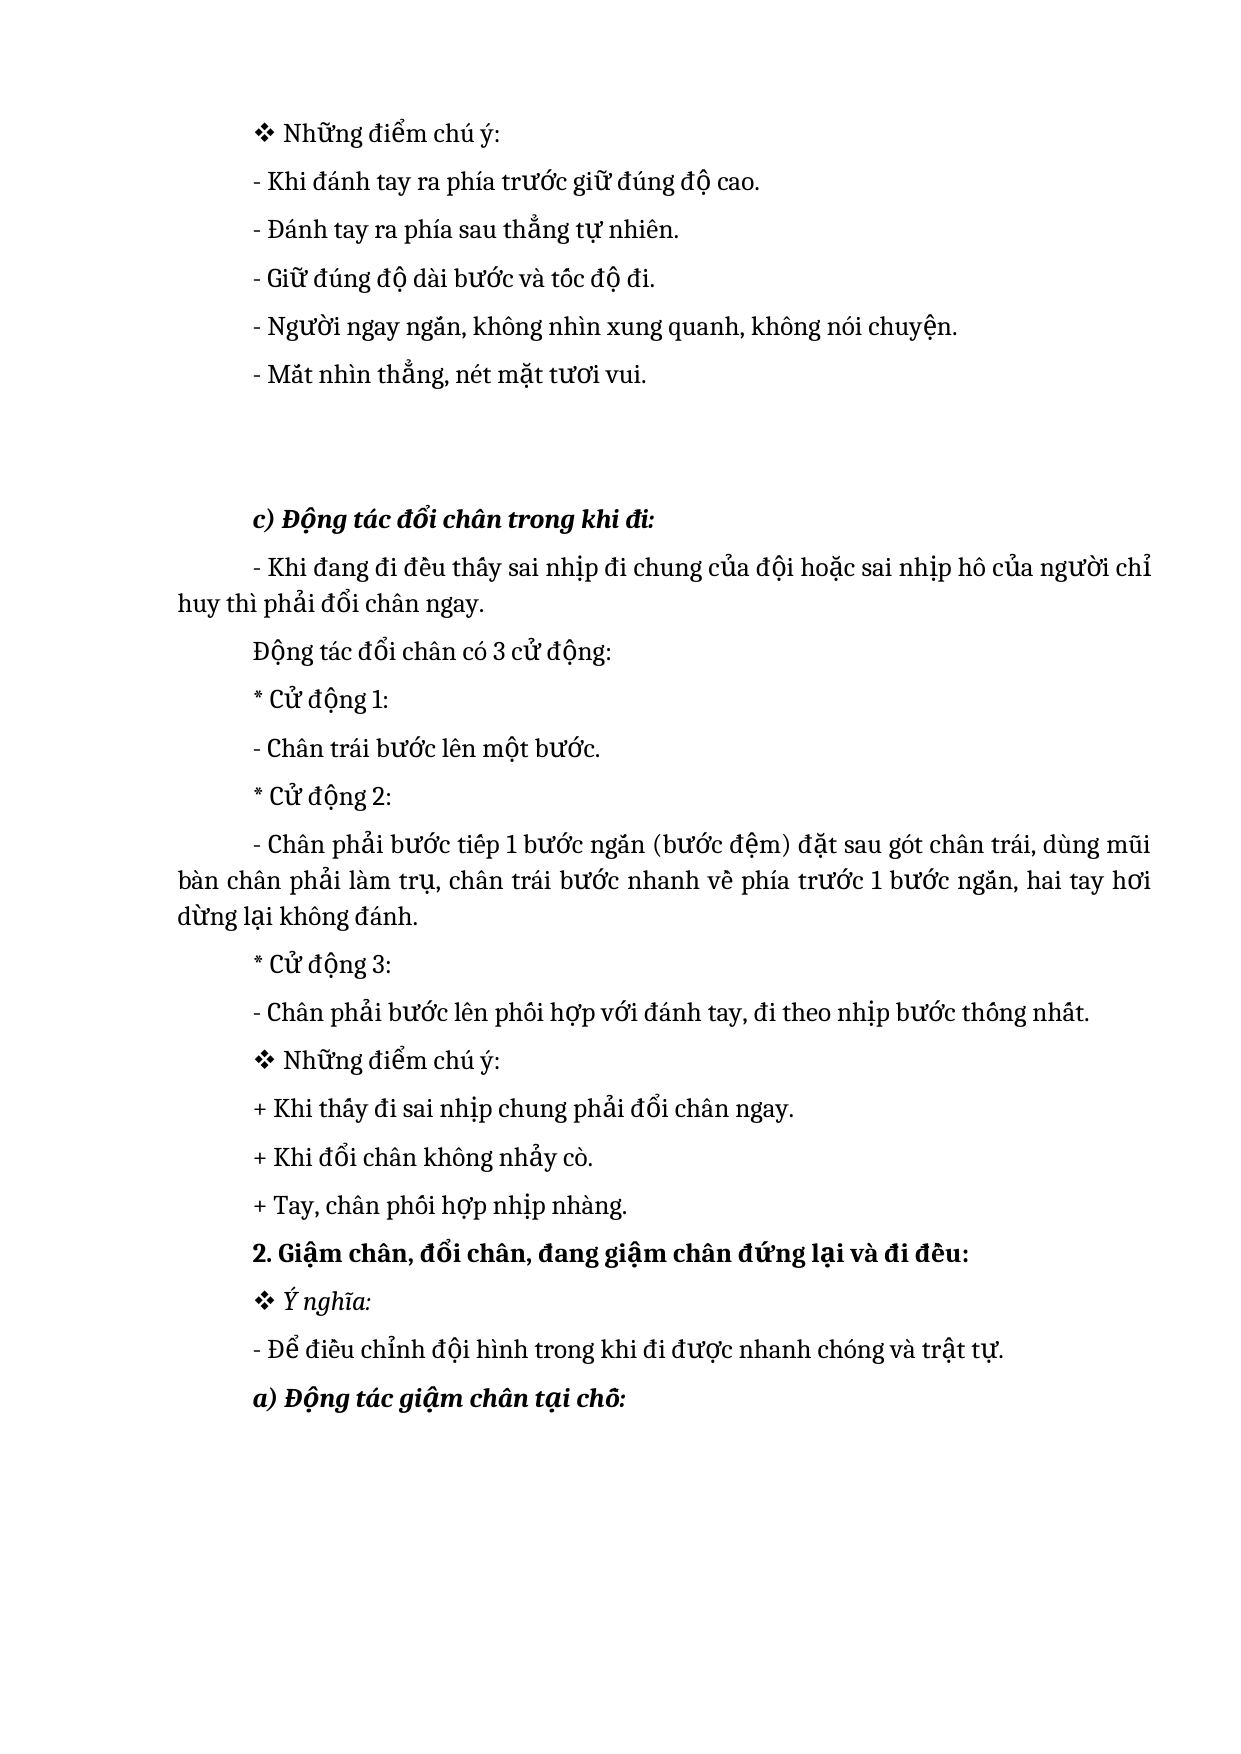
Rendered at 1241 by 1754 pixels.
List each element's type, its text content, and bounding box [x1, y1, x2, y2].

text * Cử động 2: [177, 781, 1152, 812]
text + Khi thấy đi sai nhịp chung phải đổi chân ngay. [177, 1093, 1152, 1124]
text Động tác đổi chân có 3 cử động: [177, 636, 1152, 667]
text * Cử động 1: [177, 684, 1152, 716]
text Những điểm chú ý: [177, 118, 1152, 149]
text - Khi đánh tay ra phía trước giữ đúng độ cao. [177, 166, 1152, 197]
text Những điểm chú ý: [177, 1045, 1152, 1076]
text c) Động tác đổi chân trong khi đi: [177, 504, 1152, 535]
text * Cử động 3: [177, 949, 1152, 980]
text - Chân trái bước lên một bước. [177, 733, 1152, 764]
text 2. Giậm chân, đổi chân, đang giậm chân đứng lại và đi đều: [177, 1238, 1152, 1269]
text - Đánh tay ra phía sau thẳng tự nhiên. [177, 214, 1152, 246]
text + Khi đổi chân không nhảy cò. [177, 1142, 1152, 1173]
text - Người ngay ngắn, không nhìn xung quanh, không nói chuyện. [177, 311, 1152, 342]
text - Chân phải bước lên phối hợp với đánh tay, đi theo nhịp bước thống nhất. [177, 997, 1152, 1028]
text Ý nghĩa: [177, 1286, 1152, 1317]
text - Chân phải bước tiếp 1 bước ngắn (bước đệm) đặt sau gót chân trái, dùng mũi bàn chân phải làm trụ, chân trái bước nhanh về phía trước 1 bước ngắn, hai tay hơi dừng lại không đánh. [177, 829, 1152, 932]
text - Giữ đúng độ dài bước và tốc độ đi. [177, 263, 1152, 294]
text - Mắt nhìn thẳng, nét mặt tươi vui. [177, 359, 1152, 390]
text + Tay, chân phối hợp nhịp nhàng. [177, 1190, 1152, 1221]
text a) Động tác giậm chân tại chỗ: [177, 1383, 1152, 1414]
text - Khi đang đi đều thấy sai nhịp đi chung của đội hoặc sai nhịp hô của người chỉ huy thì phải đổi chân ngay. [177, 552, 1152, 619]
text - Để điều chỉnh đội hình trong khi đi được nhanh chóng và trật tự. [177, 1334, 1152, 1366]
